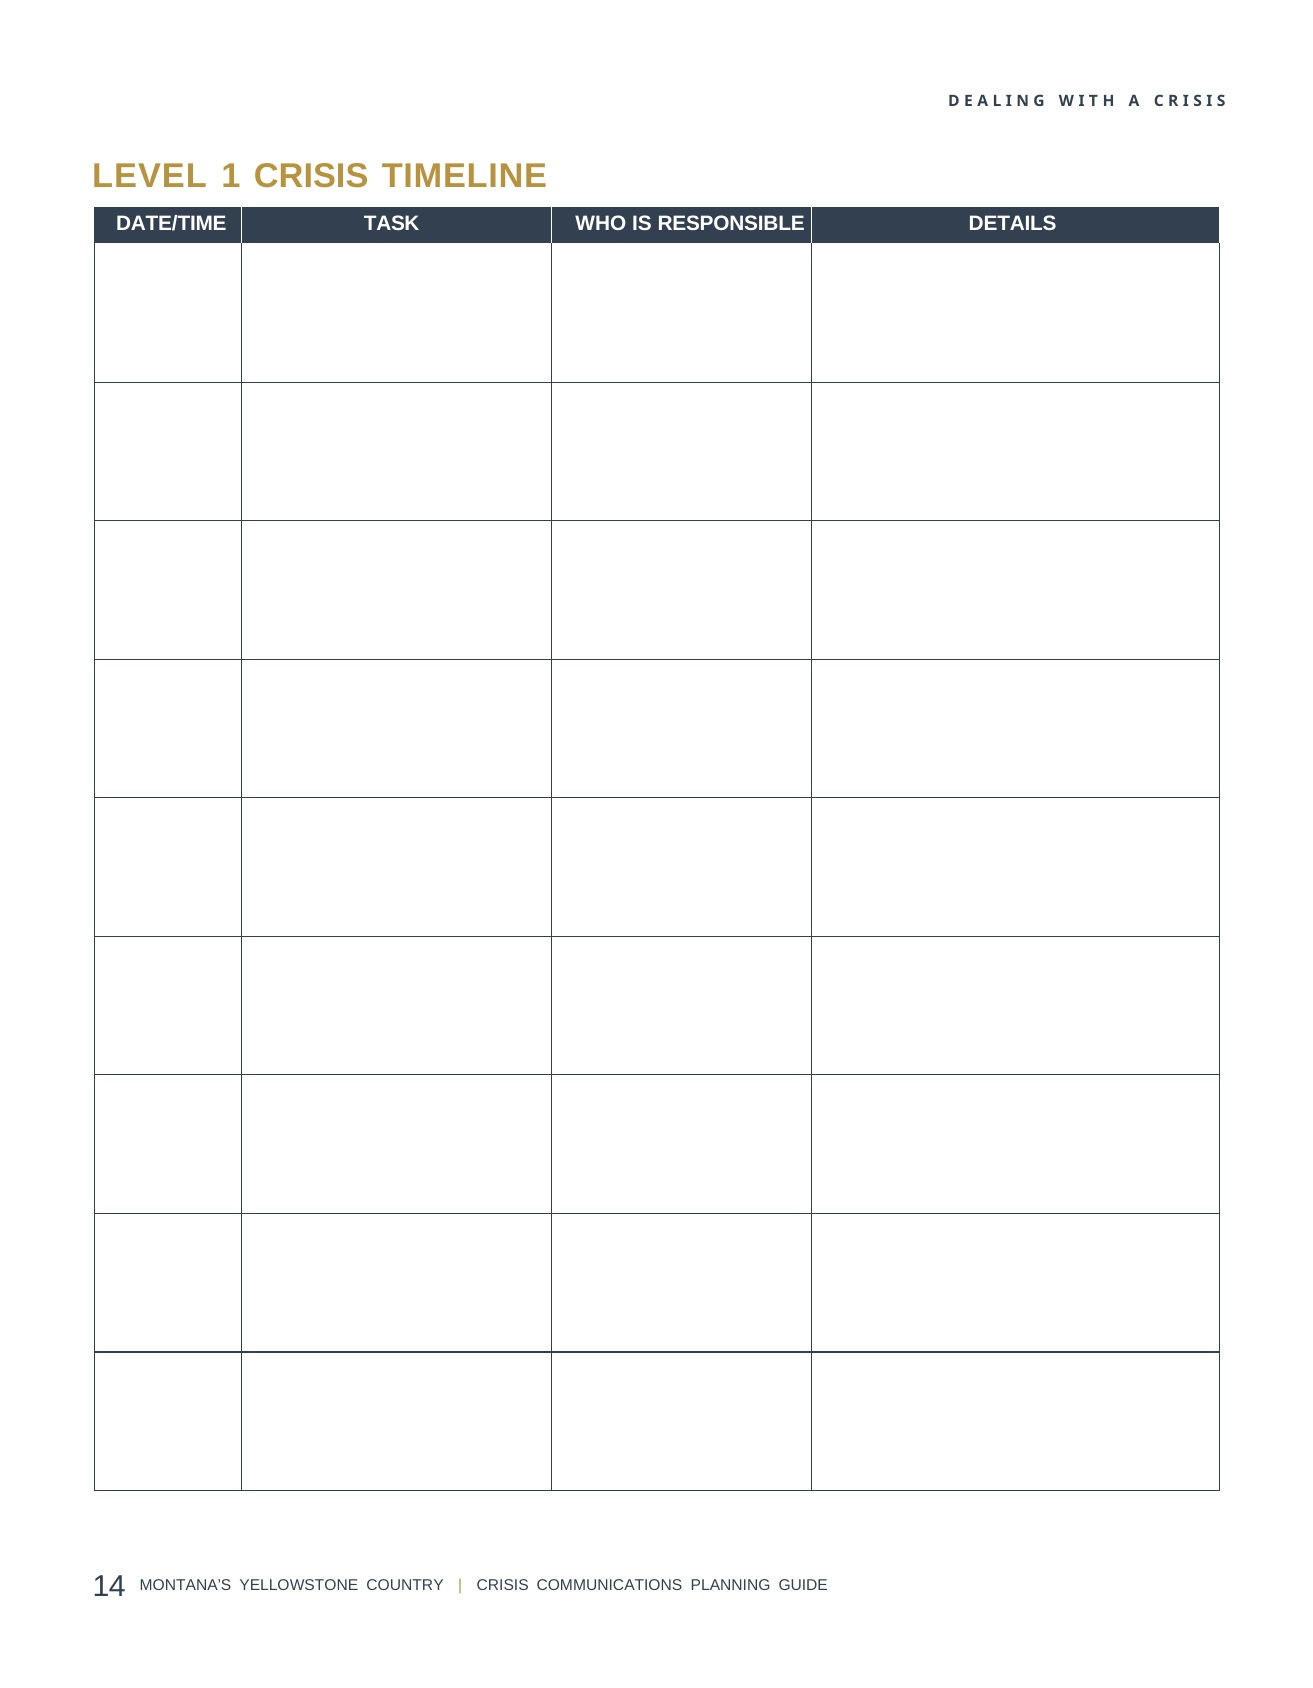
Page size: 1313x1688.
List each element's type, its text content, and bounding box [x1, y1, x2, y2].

table_cell [95, 660, 241, 797]
table_cell [95, 383, 241, 520]
table_cell [95, 937, 241, 1074]
table_cell [552, 1075, 811, 1213]
table_cell [95, 1075, 241, 1213]
table_cell [812, 521, 1219, 659]
table_cell [242, 1214, 551, 1351]
table_cell [552, 1214, 811, 1351]
table_cell [242, 798, 551, 936]
table_cell [552, 798, 811, 936]
table_cell [242, 383, 551, 520]
table_cell [552, 243, 811, 382]
table_cell [242, 937, 551, 1074]
table_cell [95, 521, 241, 659]
table_cell [95, 1214, 241, 1351]
table_cell [812, 1353, 1219, 1490]
table_cell [812, 1214, 1219, 1351]
table_cell [812, 798, 1219, 936]
table_cell [95, 1353, 241, 1490]
table_cell [95, 798, 241, 936]
table_cell [812, 1075, 1219, 1213]
table_header TASK [242, 207, 551, 243]
table_cell [552, 521, 811, 659]
table_cell [242, 243, 551, 382]
table_cell [242, 1075, 551, 1213]
table_cell [552, 660, 811, 797]
table_cell [812, 243, 1219, 382]
table_header DATE/TIME [94, 207, 241, 243]
table_cell [552, 937, 811, 1074]
table_cell [242, 660, 551, 797]
table_cell [812, 937, 1219, 1074]
table_cell [242, 1353, 551, 1490]
table_cell [242, 521, 551, 659]
table_header WHO IS RESPONSIBLE [552, 207, 811, 243]
table_cell [95, 243, 241, 382]
text LEVEL 1 CRISIS TIMELINE [92, 155, 1235, 194]
table_cell [552, 383, 811, 520]
table_cell [812, 383, 1219, 520]
table_cell [812, 660, 1219, 797]
table_cell [552, 1353, 811, 1490]
table_header DETAILS [812, 207, 1219, 243]
